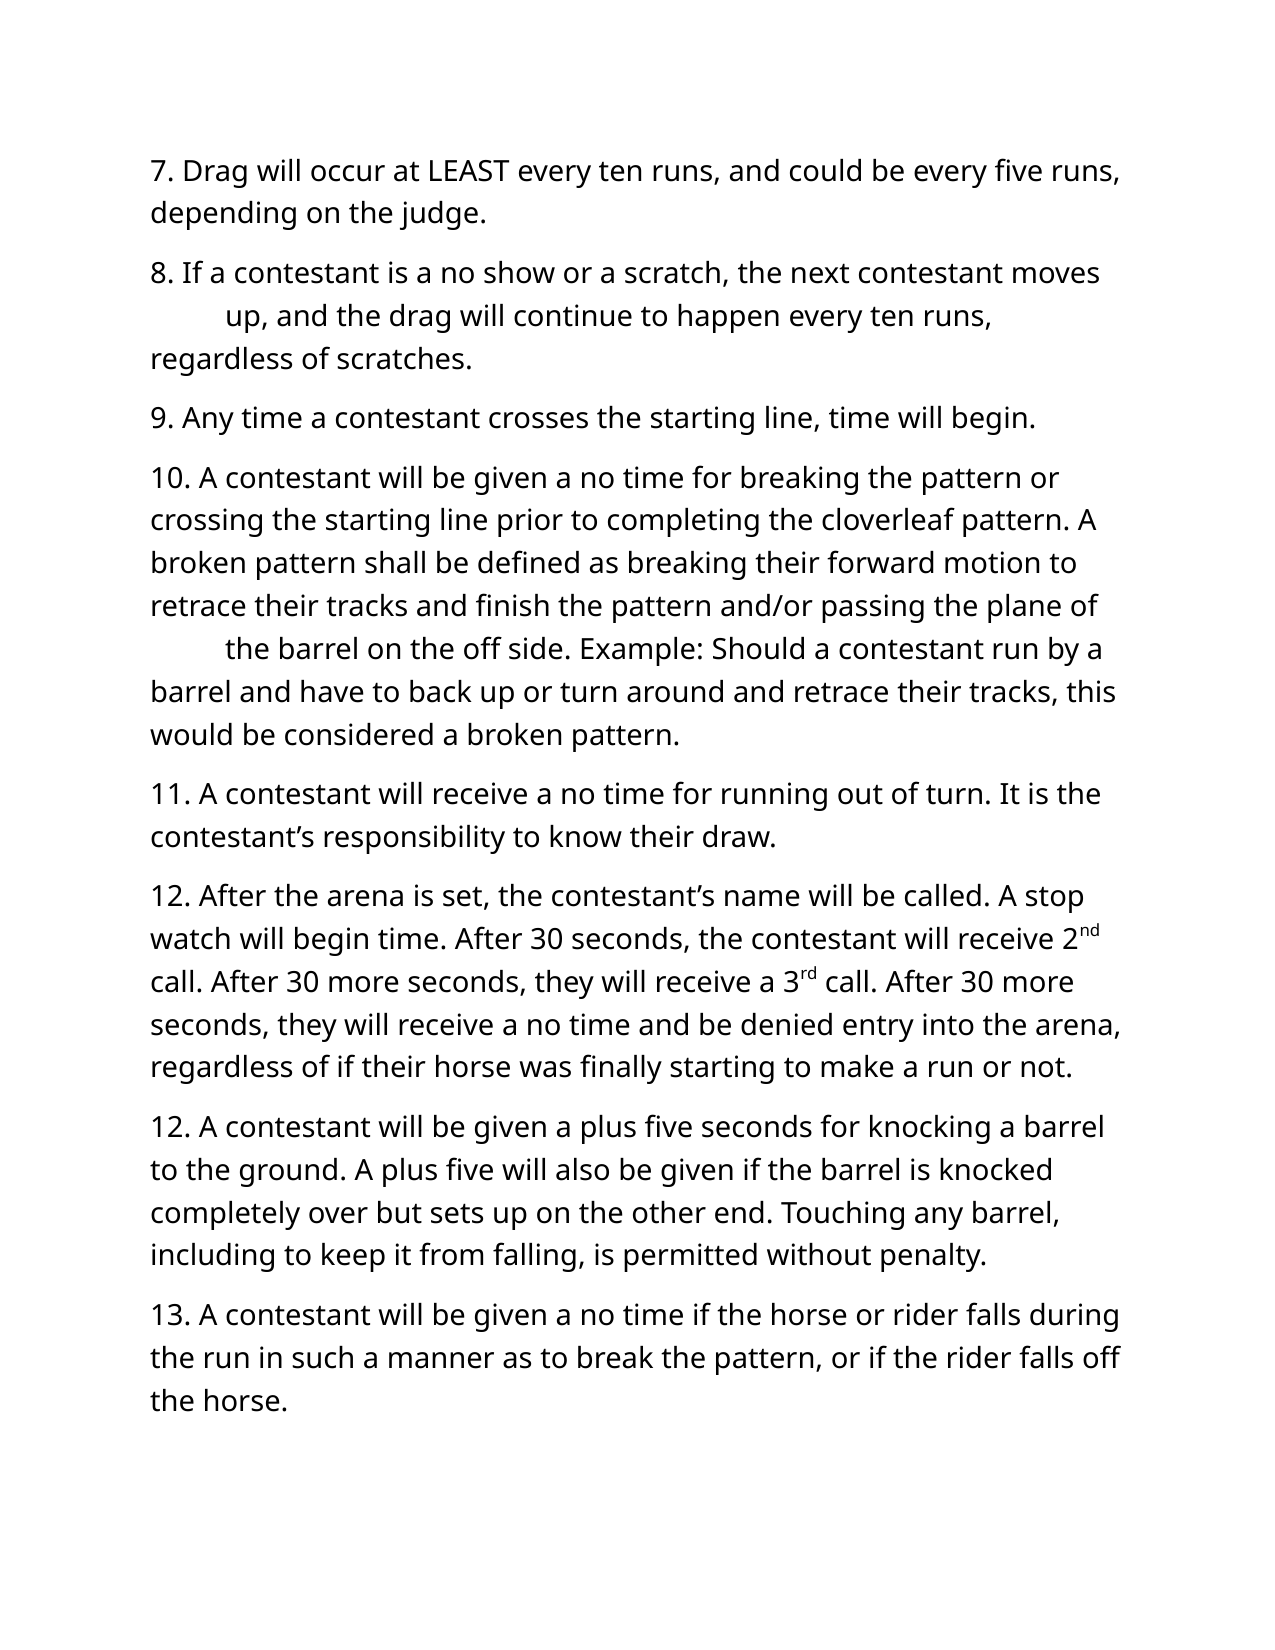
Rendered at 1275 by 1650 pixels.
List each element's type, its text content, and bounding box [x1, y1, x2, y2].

text 7. Drag will occur at LEAST every ten runs, and could be every five runs, depending on the judge. [150, 150, 1125, 232]
text 13. A contestant will be given a no time if the horse or rider falls during the run in such a manner as to break the pattern, or if the rider falls off the horse. [150, 1294, 1125, 1419]
text 12. A contestant will be given a plus five seconds for knocking a barrel to the ground. A plus five will also be given if the barrel is knocked completely over but sets up on the other end. Touching any barrel, including to keep it from falling, is permitted without penalty. [150, 1106, 1125, 1274]
text 10. A contestant will be given a no time for breaking the pattern or crossing the starting line prior to completing the cloverleaf pattern. A broken pattern shall be defined as breaking their forward motion to retrace their tracks and finish the pattern and/or passing the plane of the barrel on the off side. Example: Should a contestant run by a barrel and have to back up or turn around and retrace their tracks, this would be considered a broken pattern. [150, 457, 1125, 753]
text 11. A contestant will receive a no time for running out of turn. It is the contestant’s responsibility to know their draw. [150, 773, 1125, 856]
text 12. After the arena is set, the contestant’s name will be called. A stop watch will begin time. After 30 seconds, the contestant will receive 2nd call. After 30 more seconds, they will receive a 3rd call. After 30 more seconds, they will receive a no time and be denied entry into the arena, regardless of if their horse was finally starting to make a run or not. [150, 876, 1125, 1086]
text 8. If a contestant is a no show or a scratch, the next contestant moves up, and the drag will continue to happen every ten runs, regardless of scratches. [150, 252, 1125, 378]
text 9. Any time a contestant crosses the starting line, time will begin. [150, 397, 1125, 437]
